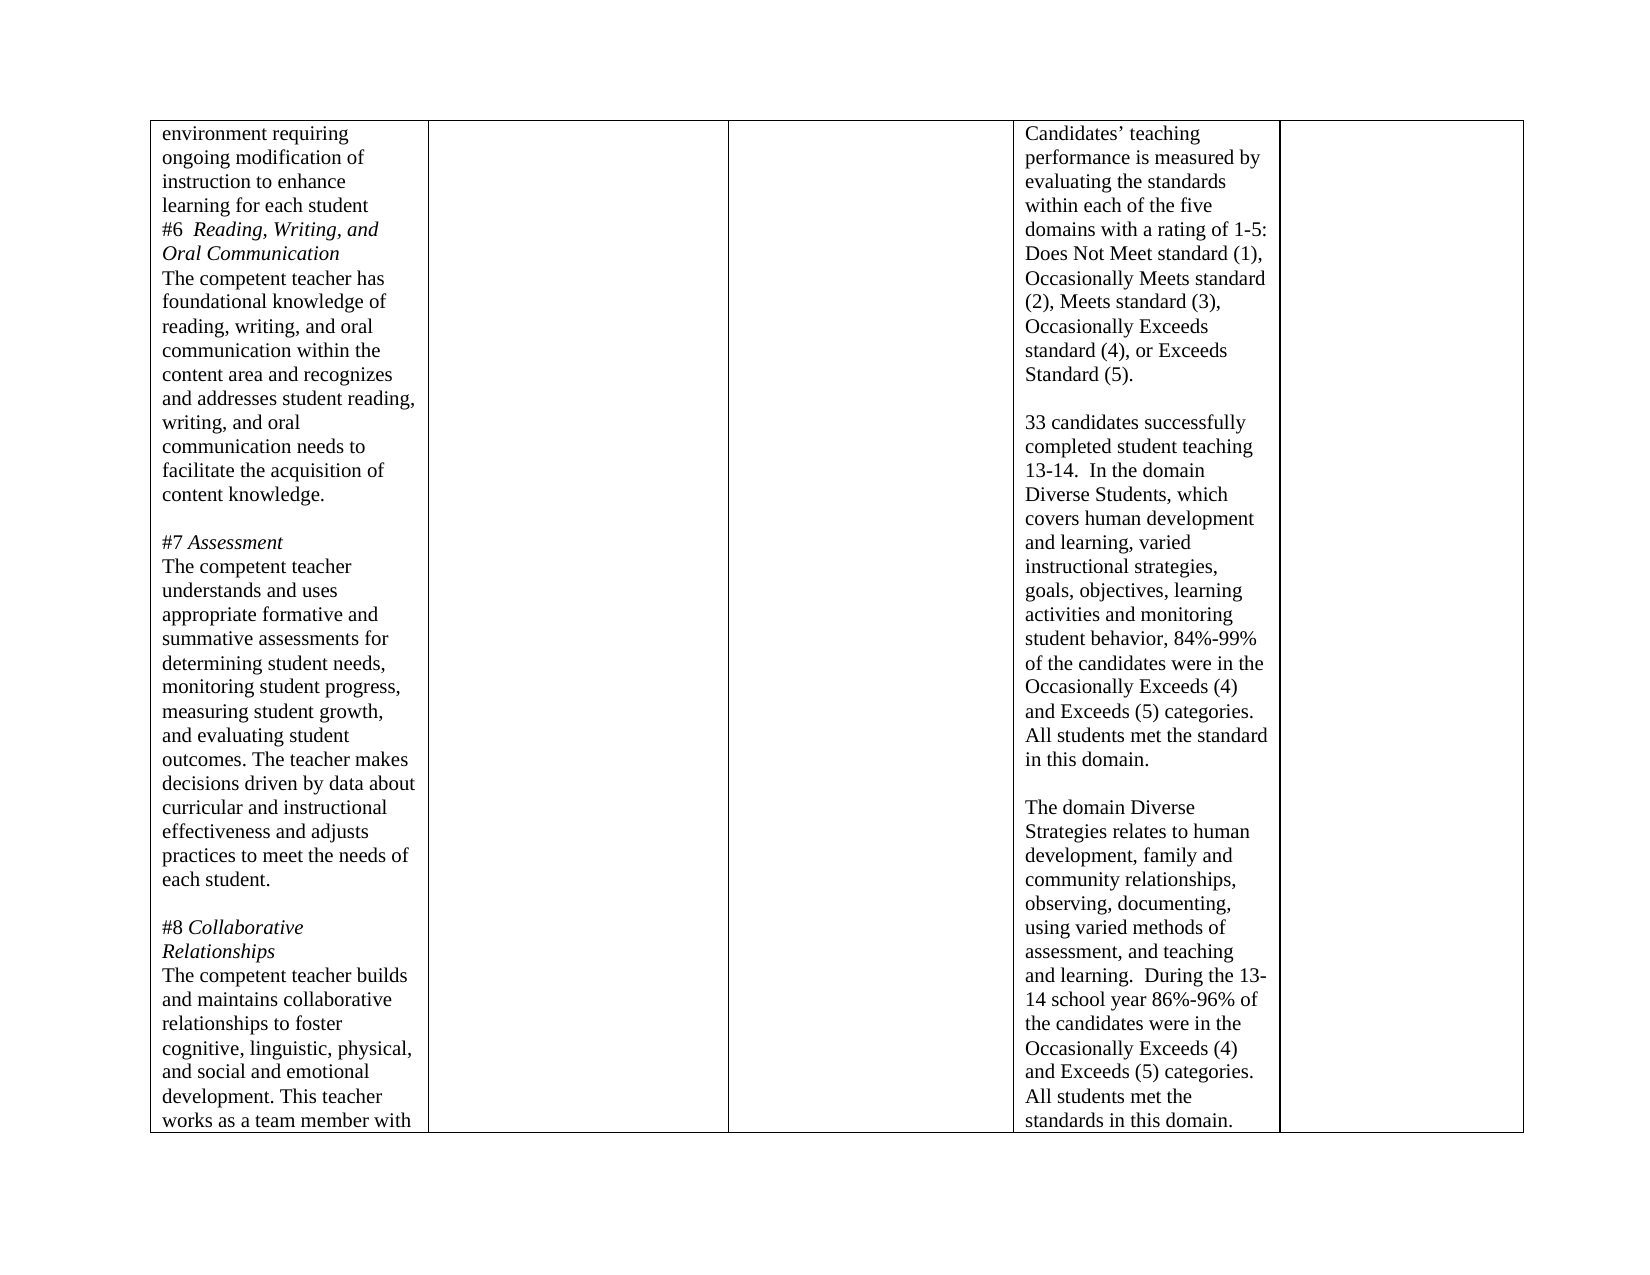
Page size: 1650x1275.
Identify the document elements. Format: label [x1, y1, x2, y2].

table_cell [151, 121, 428, 1132]
table_cell [1014, 121, 1279, 1132]
table_cell [1281, 121, 1523, 1132]
table_cell [729, 121, 1013, 1132]
table_cell [429, 121, 728, 1132]
